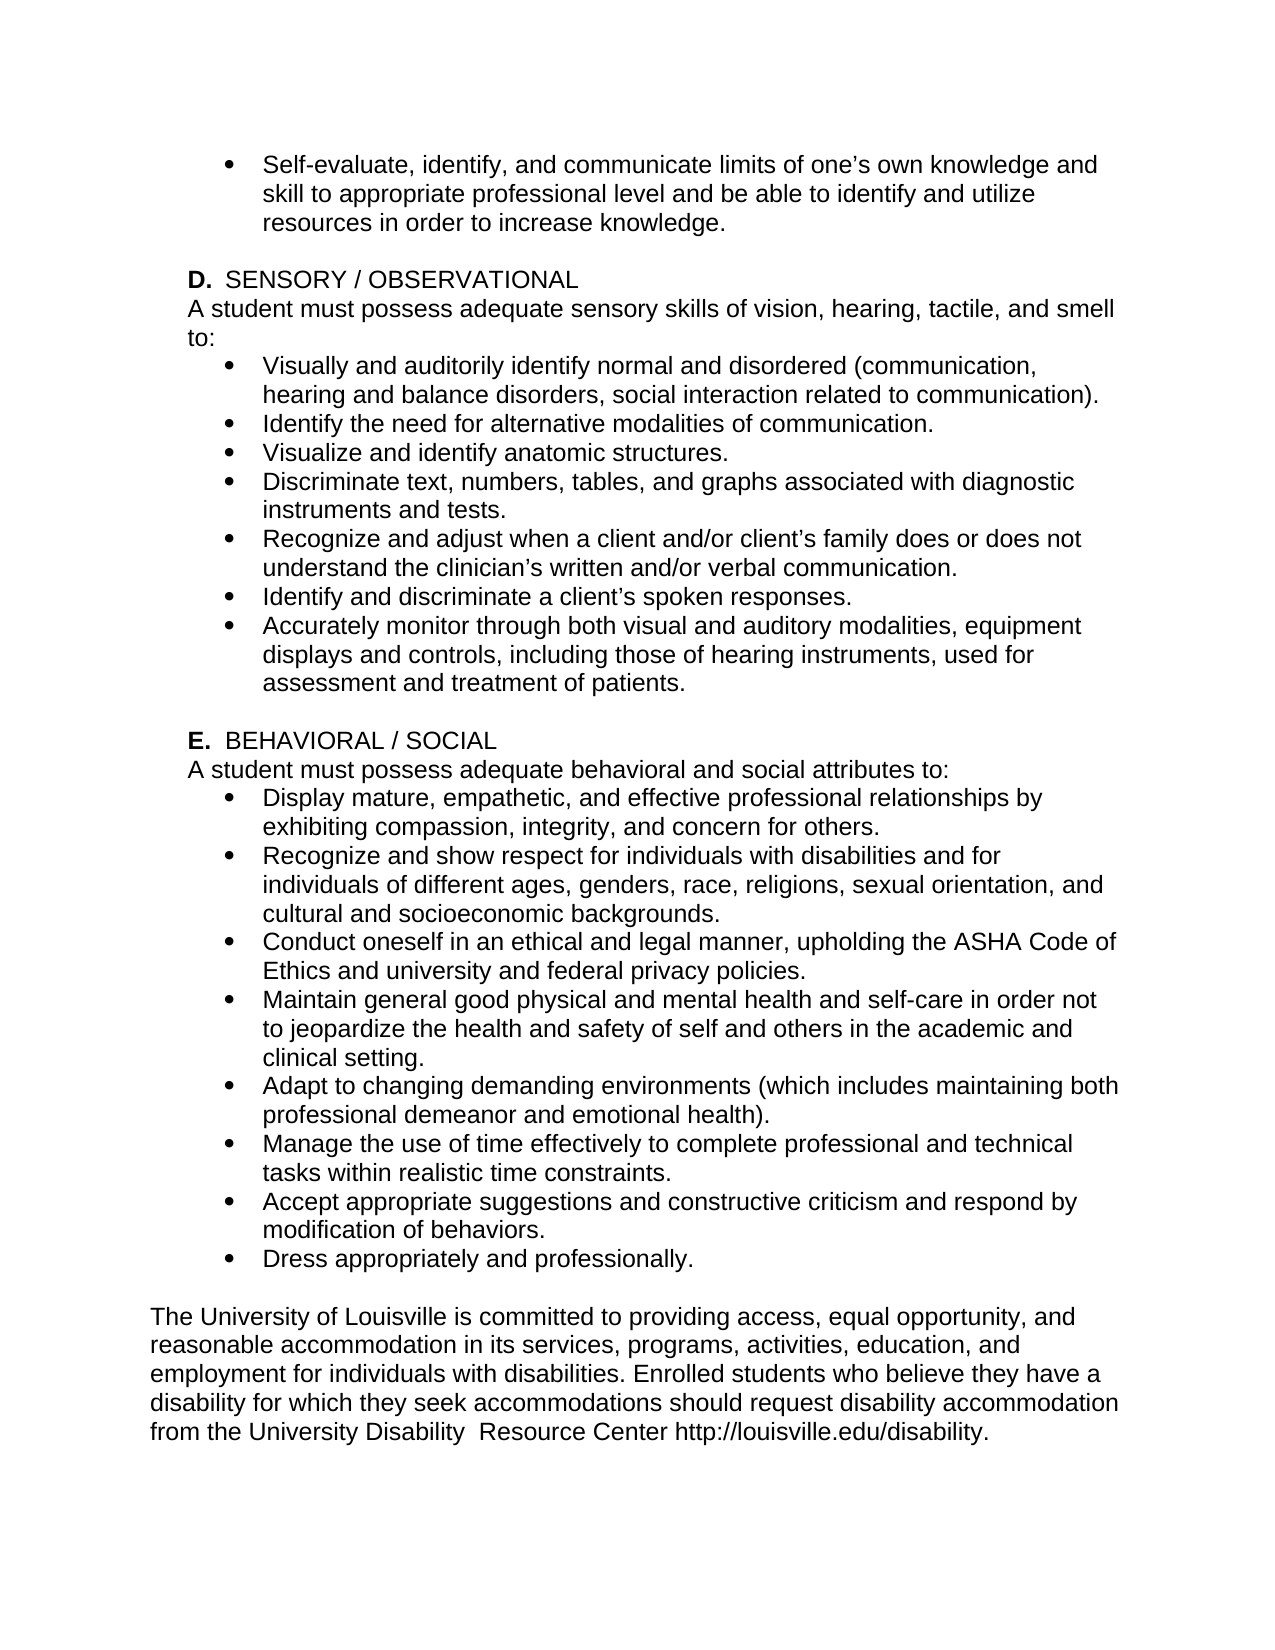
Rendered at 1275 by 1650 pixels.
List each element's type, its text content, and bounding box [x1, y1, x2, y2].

list Identify the need for alternative modalities of communication. [225, 409, 1125, 438]
list Identify and discriminate a client’s spoken responses. [225, 582, 1125, 611]
list Visually and auditorily identify normal and disordered (communication, hearing and balance disorders, social interaction related to communication). [225, 351, 1125, 409]
list Maintain general good physical and mental health and self-care in order not to jeopardize the health and safety of self and others in the academic and clinical setting. [225, 985, 1125, 1071]
list Recognize and show respect for individuals with disabilities and for individuals of different ages, genders, race, religions, sexual orientation, and cultural and socioeconomic backgrounds. [225, 841, 1125, 927]
list Dress appropriately and professionally. [225, 1244, 1125, 1273]
list Self-evaluate, identify, and communicate limits of one’s own knowledge and skill to appropriate professional level and be able to identify and utilize resources in order to increase knowledge. [225, 150, 1125, 236]
text The University of Louisville is committed to providing access, equal opportunity, and reasonable accommodation in its services, programs, activities, education, and employment for individuals with disabilities. Enrolled students who believe they have a disability for which they seek accommodations should request disability accommodation from the University Disability Resource Center http://louisville.edu/disability. [150, 1302, 1125, 1445]
list Accept appropriate suggestions and constructive criticism and respond by modification of behaviors. [225, 1186, 1125, 1244]
list Conduct oneself in an ethical and legal manner, upholding the ASHA Code of Ethics and university and federal privacy policies. [225, 927, 1125, 985]
list Recognize and adjust when a client and/or client’s family does or does not understand the clinician’s written and/or verbal communication. [225, 524, 1125, 582]
list Adapt to changing demanding environments (which includes maintaining both professional demeanor and emotional health). [225, 1071, 1125, 1129]
text A student must possess adequate behavioral and social attributes to: [187, 754, 1125, 783]
list SENSORY / OBSERVATIONAL [187, 265, 1125, 294]
list Display mature, empathetic, and effective professional relationships by exhibiting compassion, integrity, and concern for others. [225, 783, 1125, 841]
text A student must possess adequate sensory skills of vision, hearing, tactile, and smell to: [187, 294, 1125, 351]
list Visualize and identify anatomic structures. [225, 438, 1125, 467]
list Manage the use of time effectively to complete professional and technical tasks within realistic time constraints. [225, 1129, 1125, 1186]
list BEHAVIORAL / SOCIAL [187, 726, 1125, 754]
list Accurately monitor through both visual and auditory modalities, equipment displays and controls, including those of hearing instruments, used for assessment and treatment of patients. [225, 611, 1125, 697]
list Discriminate text, numbers, tables, and graphs associated with diagnostic instruments and tests. [225, 467, 1125, 524]
